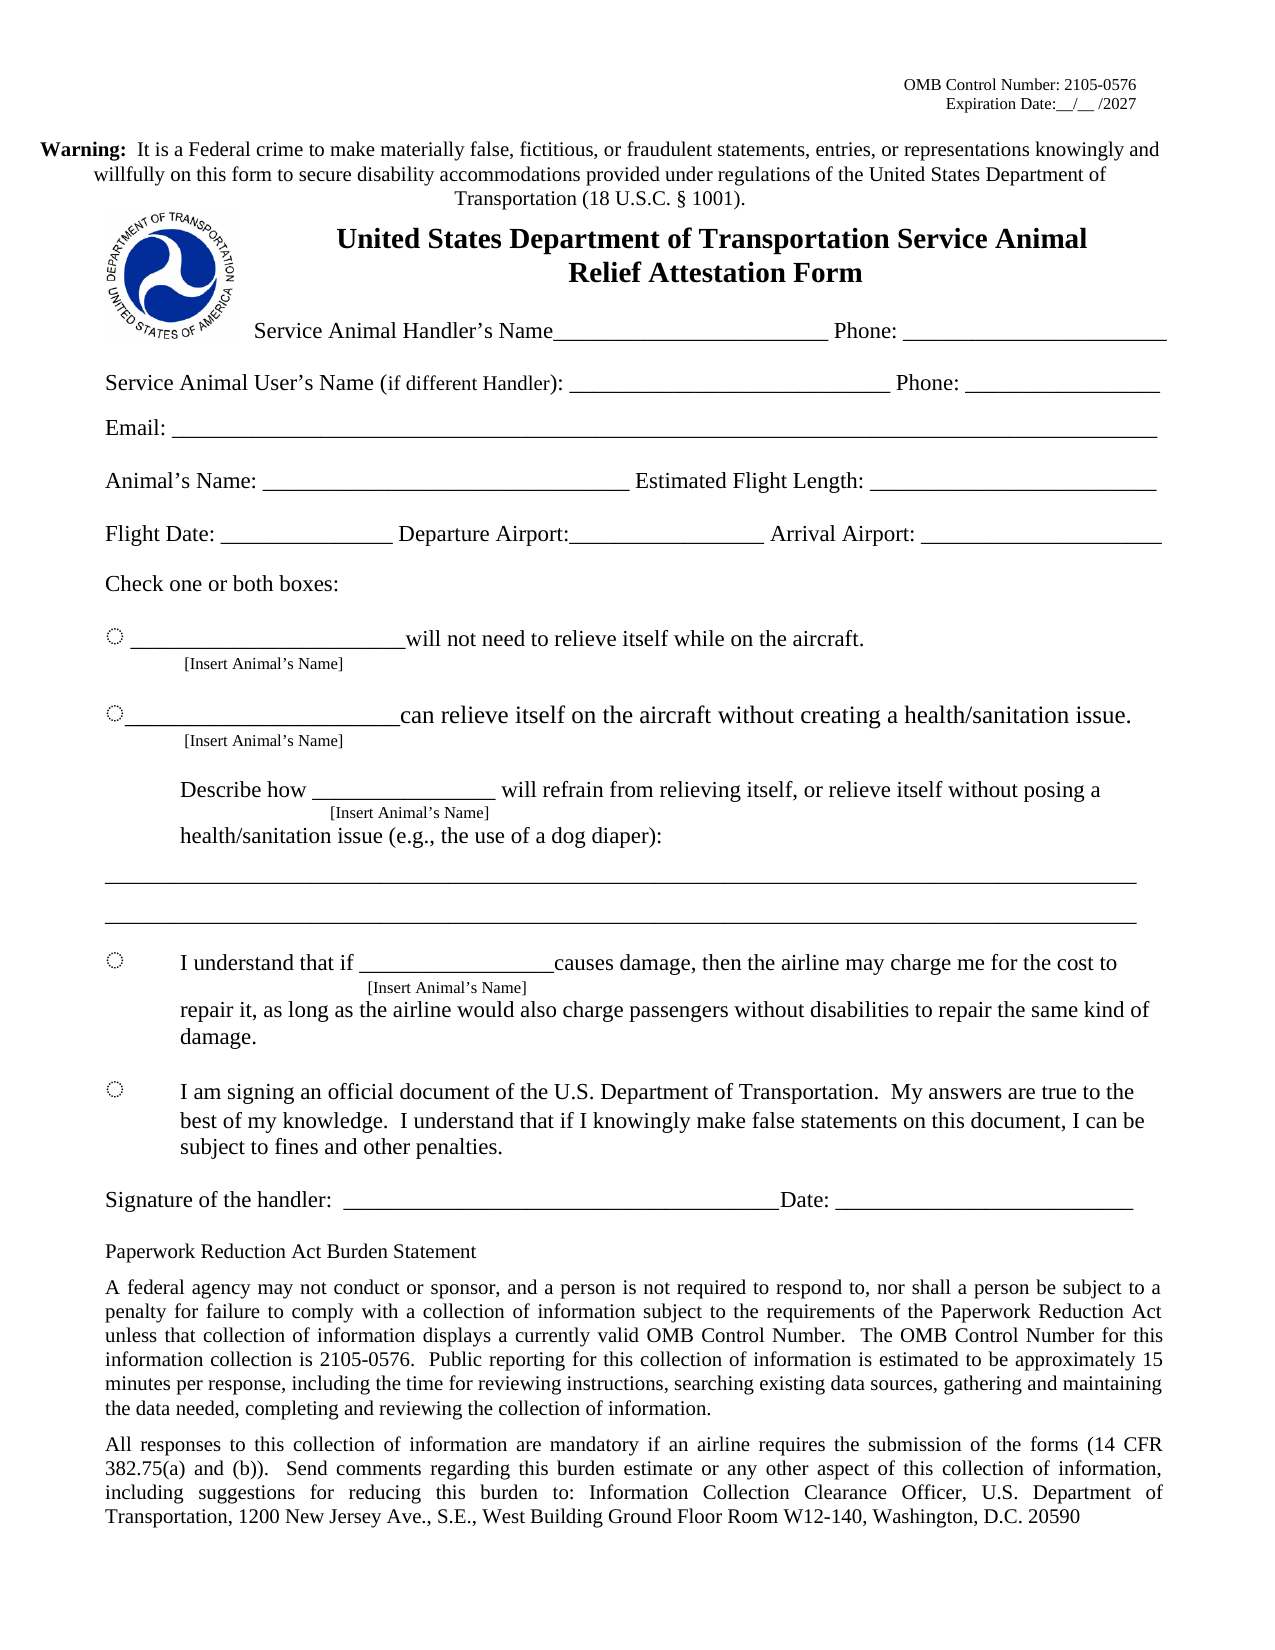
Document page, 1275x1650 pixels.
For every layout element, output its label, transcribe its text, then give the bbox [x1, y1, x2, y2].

text 󠇮 I understand that if _________________causes damage, then the airline may charge me for the cost to [105, 939, 1170, 977]
text Warning: It is a Federal crime to make materially false, fictitious, or fraudulent statements, entries, or representations knowingly and willfully on this form to secure disability accommodations provided under regulations of the United States Department of Transportation (18 U.S.C. § 1001). [30, 137, 1170, 209]
text [Insert Animal’s Name] [180, 731, 1170, 750]
text 󠇮 ________________________will not need to relieve itself while on the aircraft. [105, 616, 1170, 654]
text Service Animal Handler’s Name________________________ Phone: _______________________ [105, 317, 1189, 344]
text health/sanitation issue (e.g., the use of a dog diaper): [105, 822, 1170, 848]
text All responses to this collection of information are mandatory if an airline requires the submission of the forms (14 CFR 382.75(a) and (b)). Send comments regarding this burden estimate or any other aspect of this collection of information, including suggestions for reducing this burden to: Information Collection Clearance Officer, U.S. Department of Transportation, 1200 New Jersey Ave., S.E., West Building Ground Floor Room W12-140, Washington, D.C. 20590 [105, 1432, 1164, 1528]
text Animal’s Name: ________________________________ Estimated Flight Length: _________________________ [105, 467, 1198, 493]
text 󠇮 I am signing an official document of the U.S. Department of Transportation. My answers are true to the best of my knowledge. I understand that if I knowingly make false statements on this document, I can be subject to fines and other penalties. [105, 1068, 1170, 1159]
text [Insert Animal’s Name] [255, 803, 1170, 822]
text __________________________________________________________________________________________ [105, 860, 1170, 886]
text [Insert Animal’s Name] [105, 654, 1170, 673]
text Describe how ________________ will refrain from relieving itself, or relieve itself without posing a [105, 776, 1170, 803]
text [Insert Animal’s Name] [330, 977, 1170, 997]
picture [104, 209, 235, 341]
text Flight Date: _______________ Departure Airport:_________________ Arrival Airport: _____________________ [105, 520, 1198, 546]
text __________________________________________________________________________________________ [105, 899, 1170, 926]
text Relief Attestation Form [235, 255, 1170, 289]
text United States Department of Transportation Service Animal [235, 222, 1170, 255]
text Email: ______________________________________________________________________________________ [105, 414, 1194, 441]
text 󠇮______________________can relieve itself on the aircraft without creating a health/sanitation issue. [105, 692, 1170, 731]
text repair it, as long as the airline would also charge passengers without disabilities to repair the same kind of damage. [180, 997, 1170, 1049]
text A federal agency may not conduct or sponsor, and a person is not required to respond to, nor shall a person be subject to a penalty for failure to comply with a collection of information subject to the requirements of the Paperwork Reduction Act unless that collection of information displays a currently valid OMB Control Number. The OMB Control Number for this information collection is 2105-0576. Public reporting for this collection of information is estimated to be approximately 15 minutes per response, including the time for reviewing instructions, searching existing data sources, gathering and maintaining the data needed, completing and reviewing the collection of information. [105, 1275, 1164, 1419]
text Paperwork Reduction Act Burden Statement [105, 1238, 1164, 1263]
text Service Animal User’s Name (if different Handler): ____________________________ Phone: _________________ [105, 369, 1194, 395]
text Signature of the handler: ______________________________________ Date: __________________________ [105, 1186, 1170, 1212]
text Check one or both boxes: [105, 570, 1170, 597]
